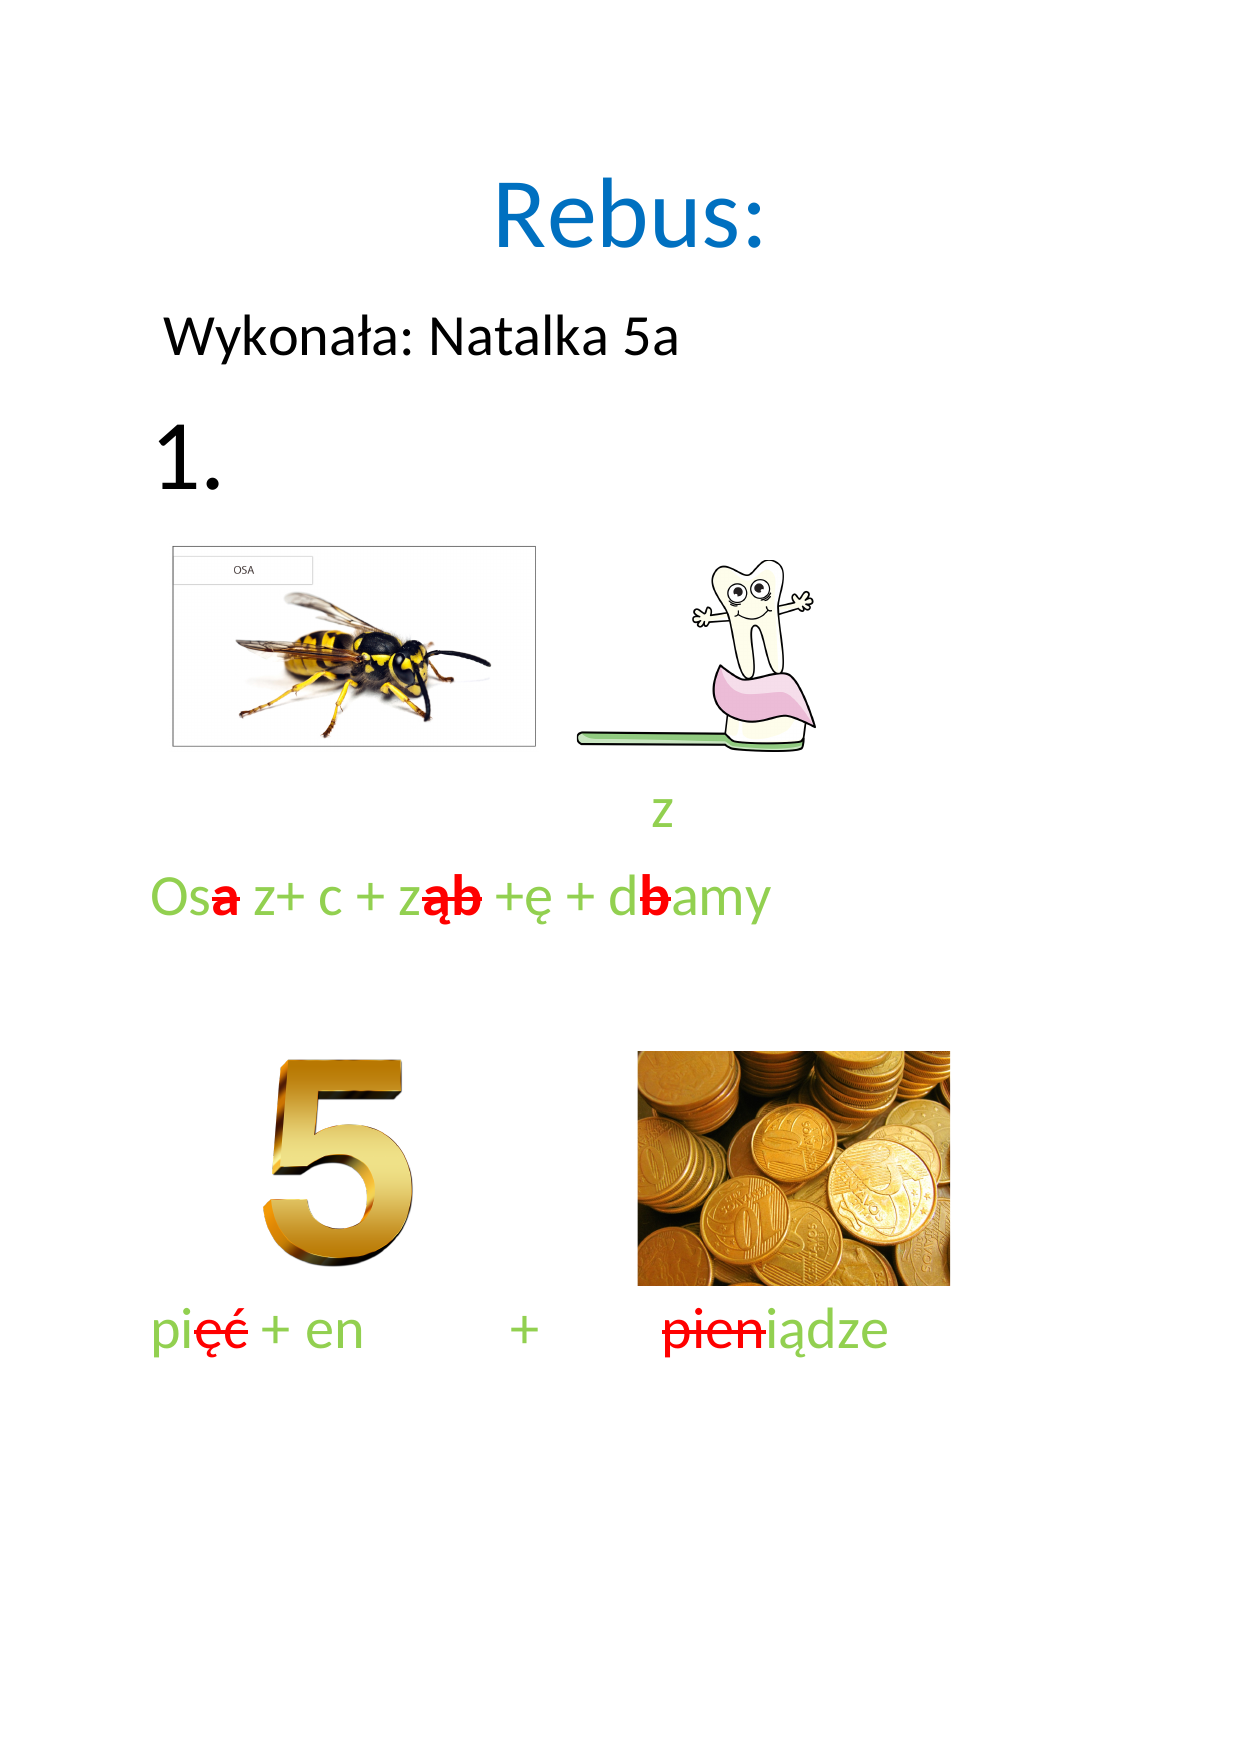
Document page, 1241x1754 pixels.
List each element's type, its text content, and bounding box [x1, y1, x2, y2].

text Rebus: [150, 150, 1090, 272]
text 1. [150, 392, 1090, 514]
text Osa z+ c + ząb +ę + dbamy [150, 858, 1090, 930]
text Wykonała: Natalka 5a [150, 298, 1090, 370]
text pięć + en + pieniądze [150, 1040, 1090, 1363]
text z [150, 771, 1090, 842]
